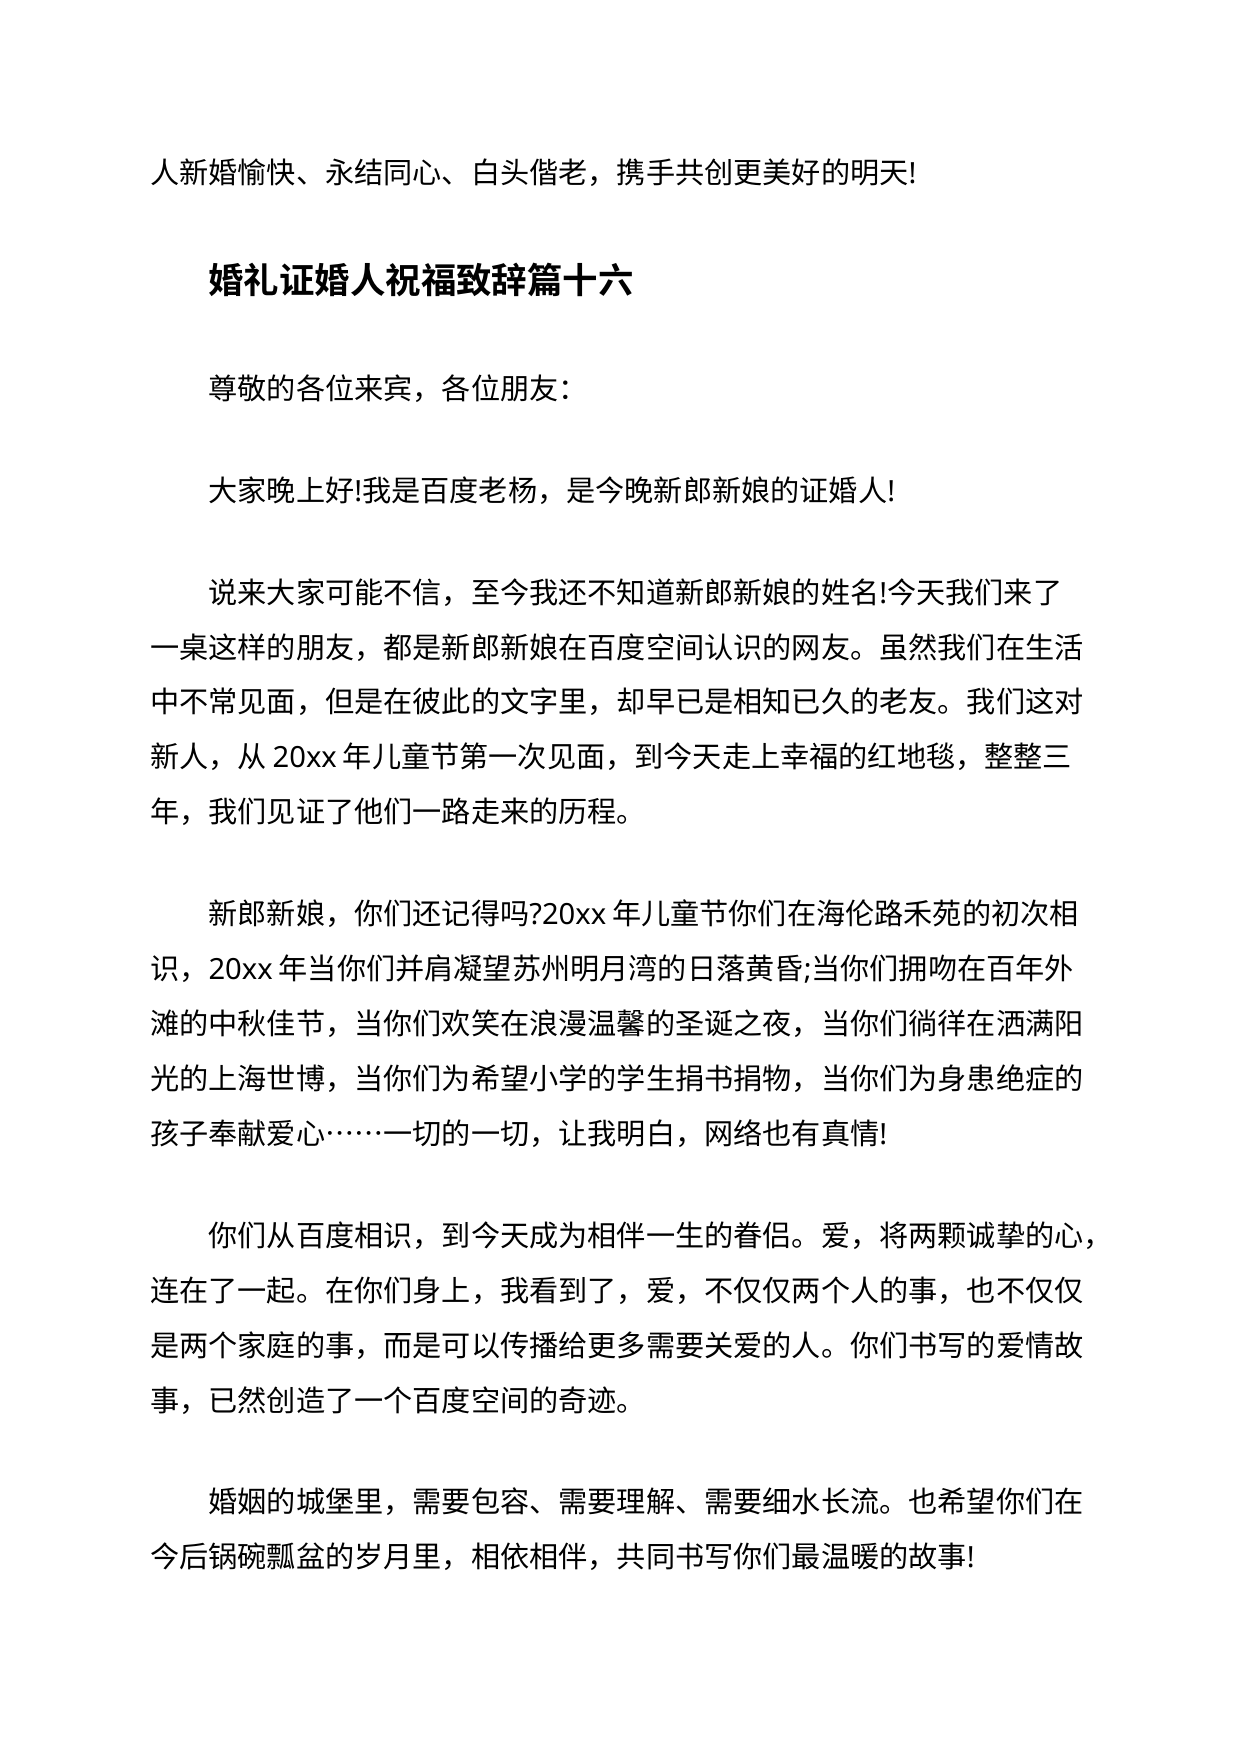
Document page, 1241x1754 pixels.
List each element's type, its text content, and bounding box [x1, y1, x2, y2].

text 你们从百度相识，到今天成为相伴一生的眷侣。爱，将两颗诚挚的心，连在了一起。在你们身上，我看到了，爱，不仅仅两个人的事，也不仅仅是两个家庭的事，而是可以传播给更多需要关爱的人。你们书写的爱情故事，已然创造了一个百度空间的奇迹。 [150, 1212, 1090, 1419]
text 婚礼证婚人祝福致辞篇十六 [150, 252, 1090, 303]
text 说来大家可能不信，至今我还不知道新郎新娘的姓名!今天我们来了一桌这样的朋友，都是新郎新娘在百度空间认识的网友。虽然我们在生活中不常见面，但是在彼此的文字里，却早已是相知已久的老友。我们这对新人，从20xx年儿童节第一次见面，到今天走上幸福的红地毯，整整三年，我们见证了他们一路走来的历程。 [150, 569, 1090, 831]
text 尊敬的各位来宾，各位朋友： [150, 365, 1090, 408]
text 大家晚上好!我是百度老杨，是今晚新郎新娘的证婚人! [150, 467, 1090, 509]
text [150, 150, 1090, 192]
text 新郎新娘，你们还记得吗?20xx年儿童节你们在海伦路禾苑的初次相识，20xx年当你们并肩凝望苏州明月湾的日落黄昏;当你们拥吻在百年外滩的中秋佳节，当你们欢笑在浪漫温馨的圣诞之夜，当你们徜徉在洒满阳光的上海世博，当你们为希望小学的学生捐书捐物，当你们为身患绝症的孩子奉献爱心……一切的一切，让我明白，网络也有真情! [150, 891, 1090, 1153]
text 婚姻的城堡里，需要包容、需要理解、需要细水长流。也希望你们在今后锅碗瓢盆的岁月里，相依相伴，共同书写你们最温暖的故事! [150, 1479, 1090, 1576]
